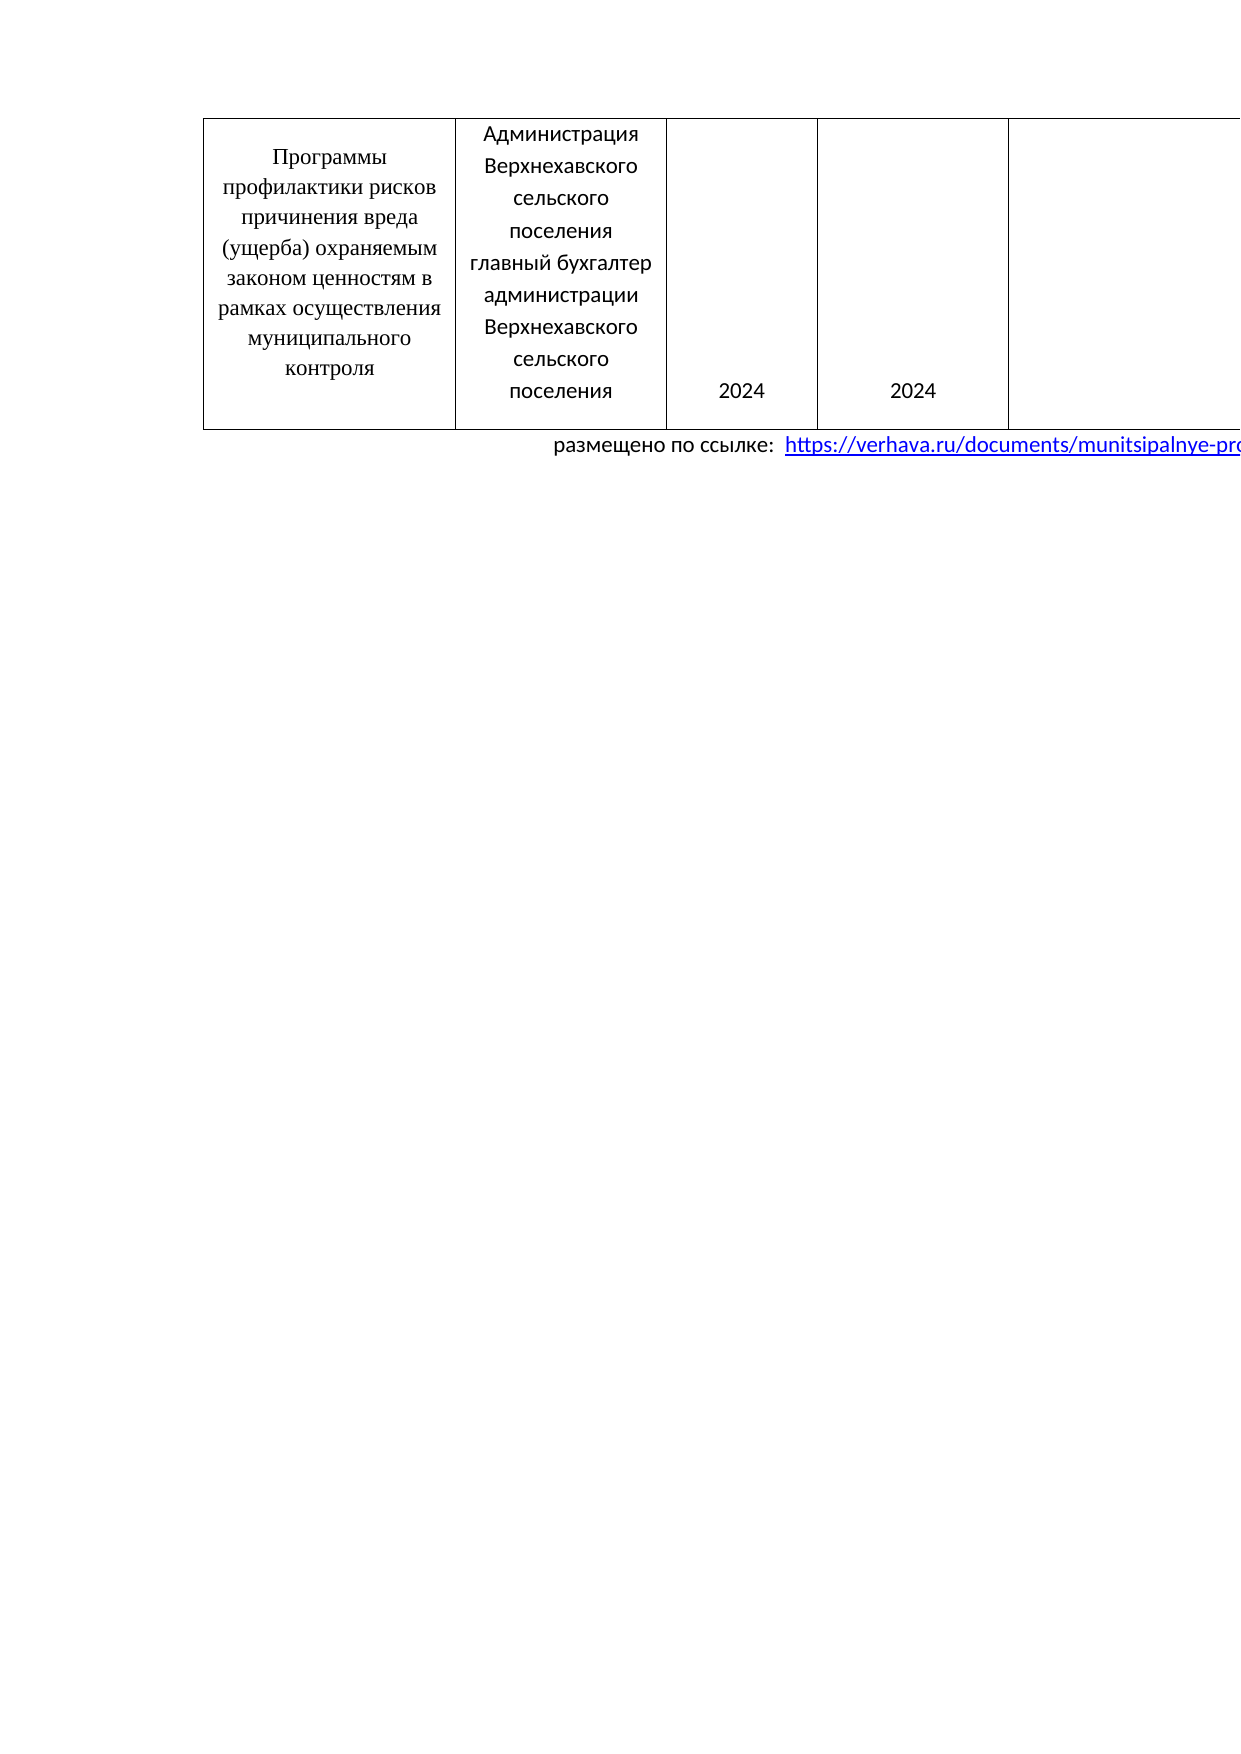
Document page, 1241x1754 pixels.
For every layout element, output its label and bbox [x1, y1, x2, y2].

table_header [192, 118, 1240, 540]
